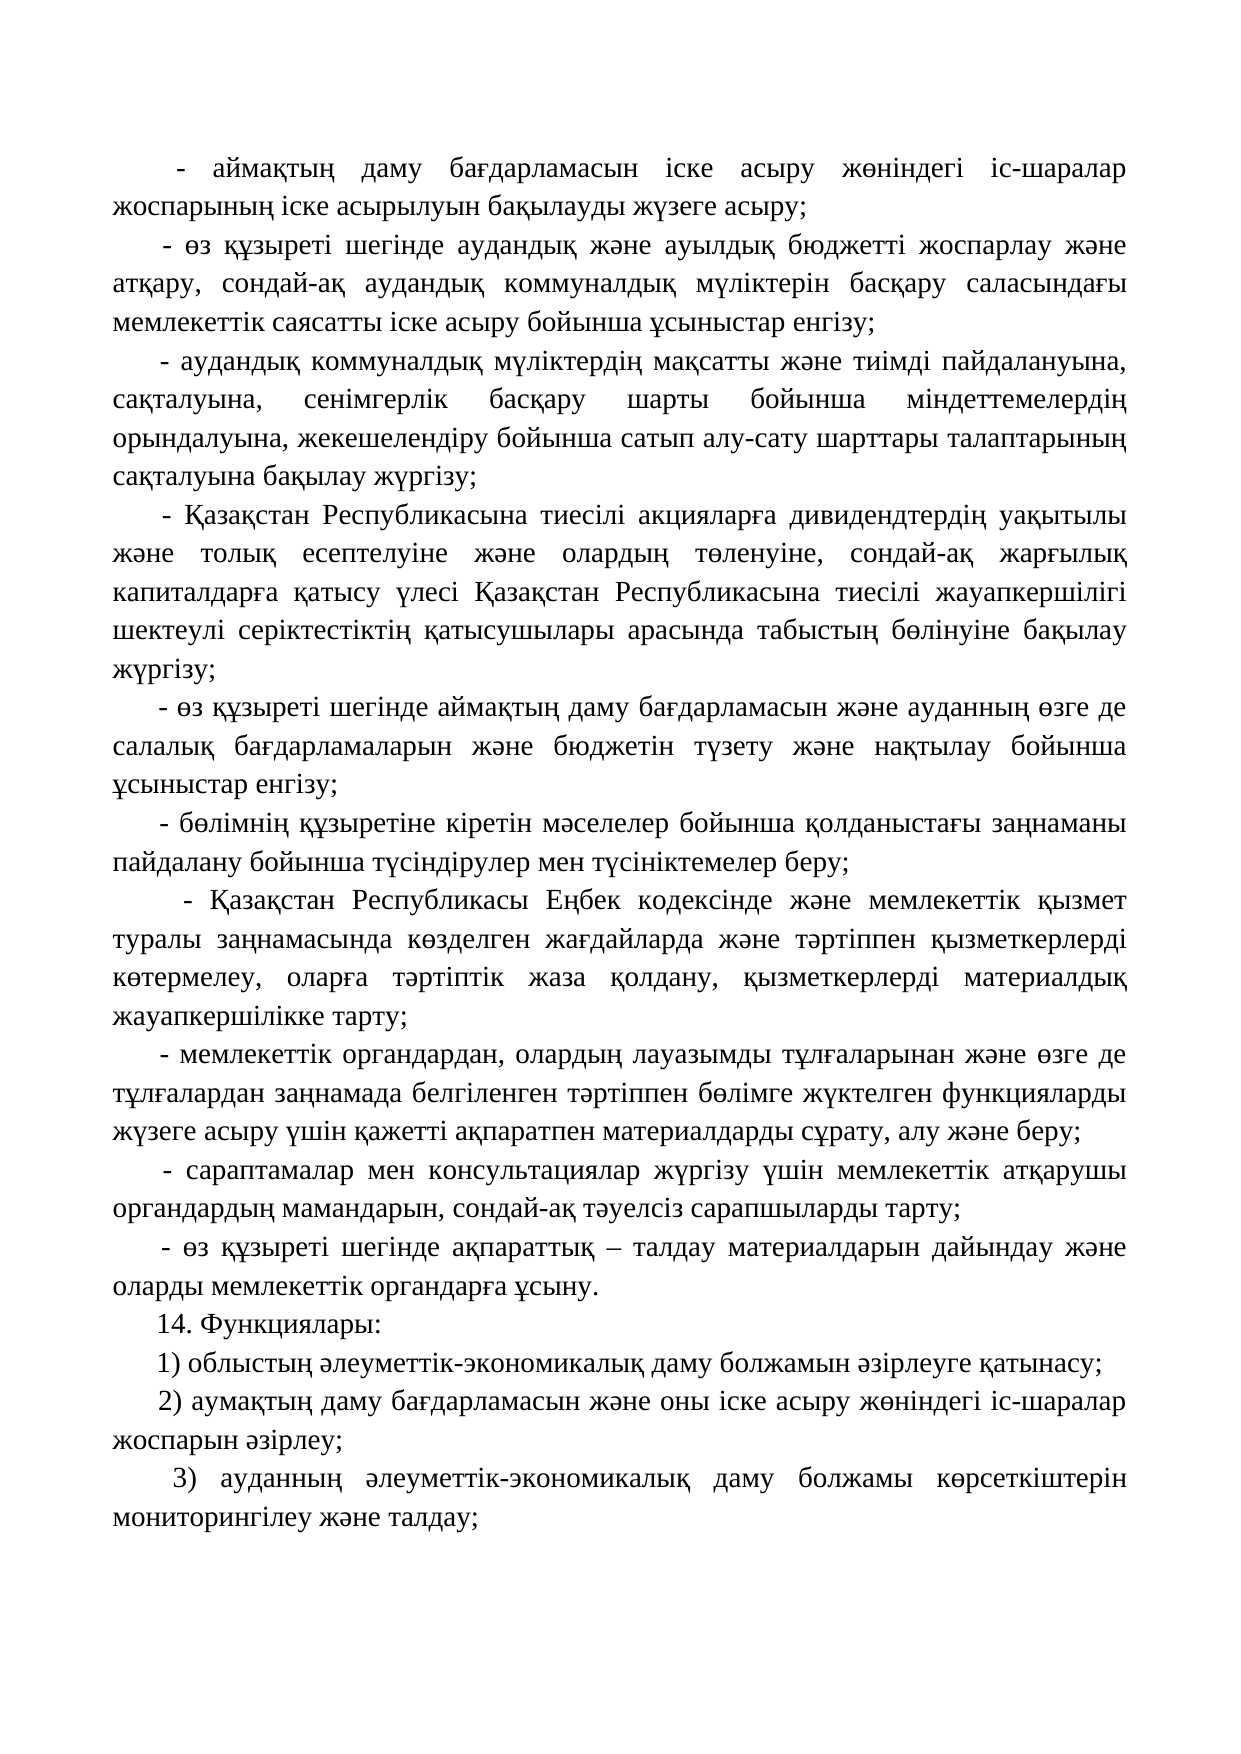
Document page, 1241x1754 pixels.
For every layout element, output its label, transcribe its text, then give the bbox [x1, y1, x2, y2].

text - өз құзыреті шегінде ақпараттық – талдау материалдарын дайындау және оларды мемлекеттік органдарға ұсыну. [112, 1229, 1128, 1301]
text - сараптамалар мен консультациялар жүргізу үшін мемлекеттік атқарушы органдардың мамандарын, сондай-ақ тәуелсіз сарапшыларды тарту; [112, 1152, 1128, 1224]
text - өз құзыреті шегінде аудандық және ауылдық бюджетті жоспарлау және атқару, сондай-ақ аудандық коммуналдық мүліктерін басқару саласындағы мемлекеттік саясатты іске асыру бойынша ұсыныстар енгізу; [112, 227, 1128, 338]
text - мемлекеттік органдардан, олардың лауазымды тұлғаларынан және өзге де тұлғалардан заңнамада белгіленген тәртіппен бөлімге жүктелген функцияларды жүзеге асыру үшін қажетті ақпаратпен материалдарды сұрату, алу және беру; [112, 1036, 1128, 1147]
text - аймақтың даму бағдарламасын іске асыру жөніндегі іс-шаралар жоспарының іске асырылуын бақылауды жүзеге асыру; [112, 150, 1128, 222]
text 14. Функциялары: [112, 1306, 1128, 1340]
text - Қазақстан Республикасына тиесілі акцияларға дивидендтердің уақытылы және толық есептелуіне және олардың төленуіне, сондай-ақ жарғылық капиталдарға қатысу үлесі Қазақстан Республикасына тиесілі жауапкершілігі шектеулі серіктестіктің қатысушылары арасында табыстың бөлінуіне бақылау жүргізу; [112, 497, 1128, 684]
text - Қазақстан Республикасы Еңбек кодексінде және мемлекеттік қызмет туралы заңнамасында көзделген жағдайларда және тәртіппен қызметкерлерді көтермелеу, оларға тәртіптік жаза қолдану, қызметкерлерді материалдық жауапкершілікке тарту; [112, 882, 1128, 1031]
text 2) аумақтың даму бағдарламасын және оны іске асыру жөніндегі іс-шаралар жоспарын әзірлеу; [112, 1383, 1128, 1455]
text - бөлімнің құзыретіне кіретін мәселелер бойынша қолданыстағы заңнаманы пайдалану бойынша түсіндірулер мен түсініктемелер беру; [112, 805, 1128, 877]
text - өз құзыреті шегінде аймақтың даму бағдарламасын және ауданның өзге де салалық бағдарламаларын және бюджетін түзету және нақтылау бойынша ұсыныстар енгізу; [112, 689, 1128, 800]
text 3) ауданның әлеуметтік-экономикалық даму болжамы көрсеткіштерін мониторингілеу және талдау; [112, 1460, 1128, 1532]
text 1) облыстың әлеуметтік-экономикалық даму болжамын әзірлеуге қатынасу; [112, 1345, 1128, 1378]
text - аудандық коммуналдық мүліктердің мақсатты және тиімді пайдалануына, сақталуына, сенімгерлік басқару шарты бойынша міндеттемелердің орындалуына, жекешелендіру бойынша сатып алу-сату шарттары талаптарының сақталуына бақылау жүргізу; [112, 343, 1128, 492]
